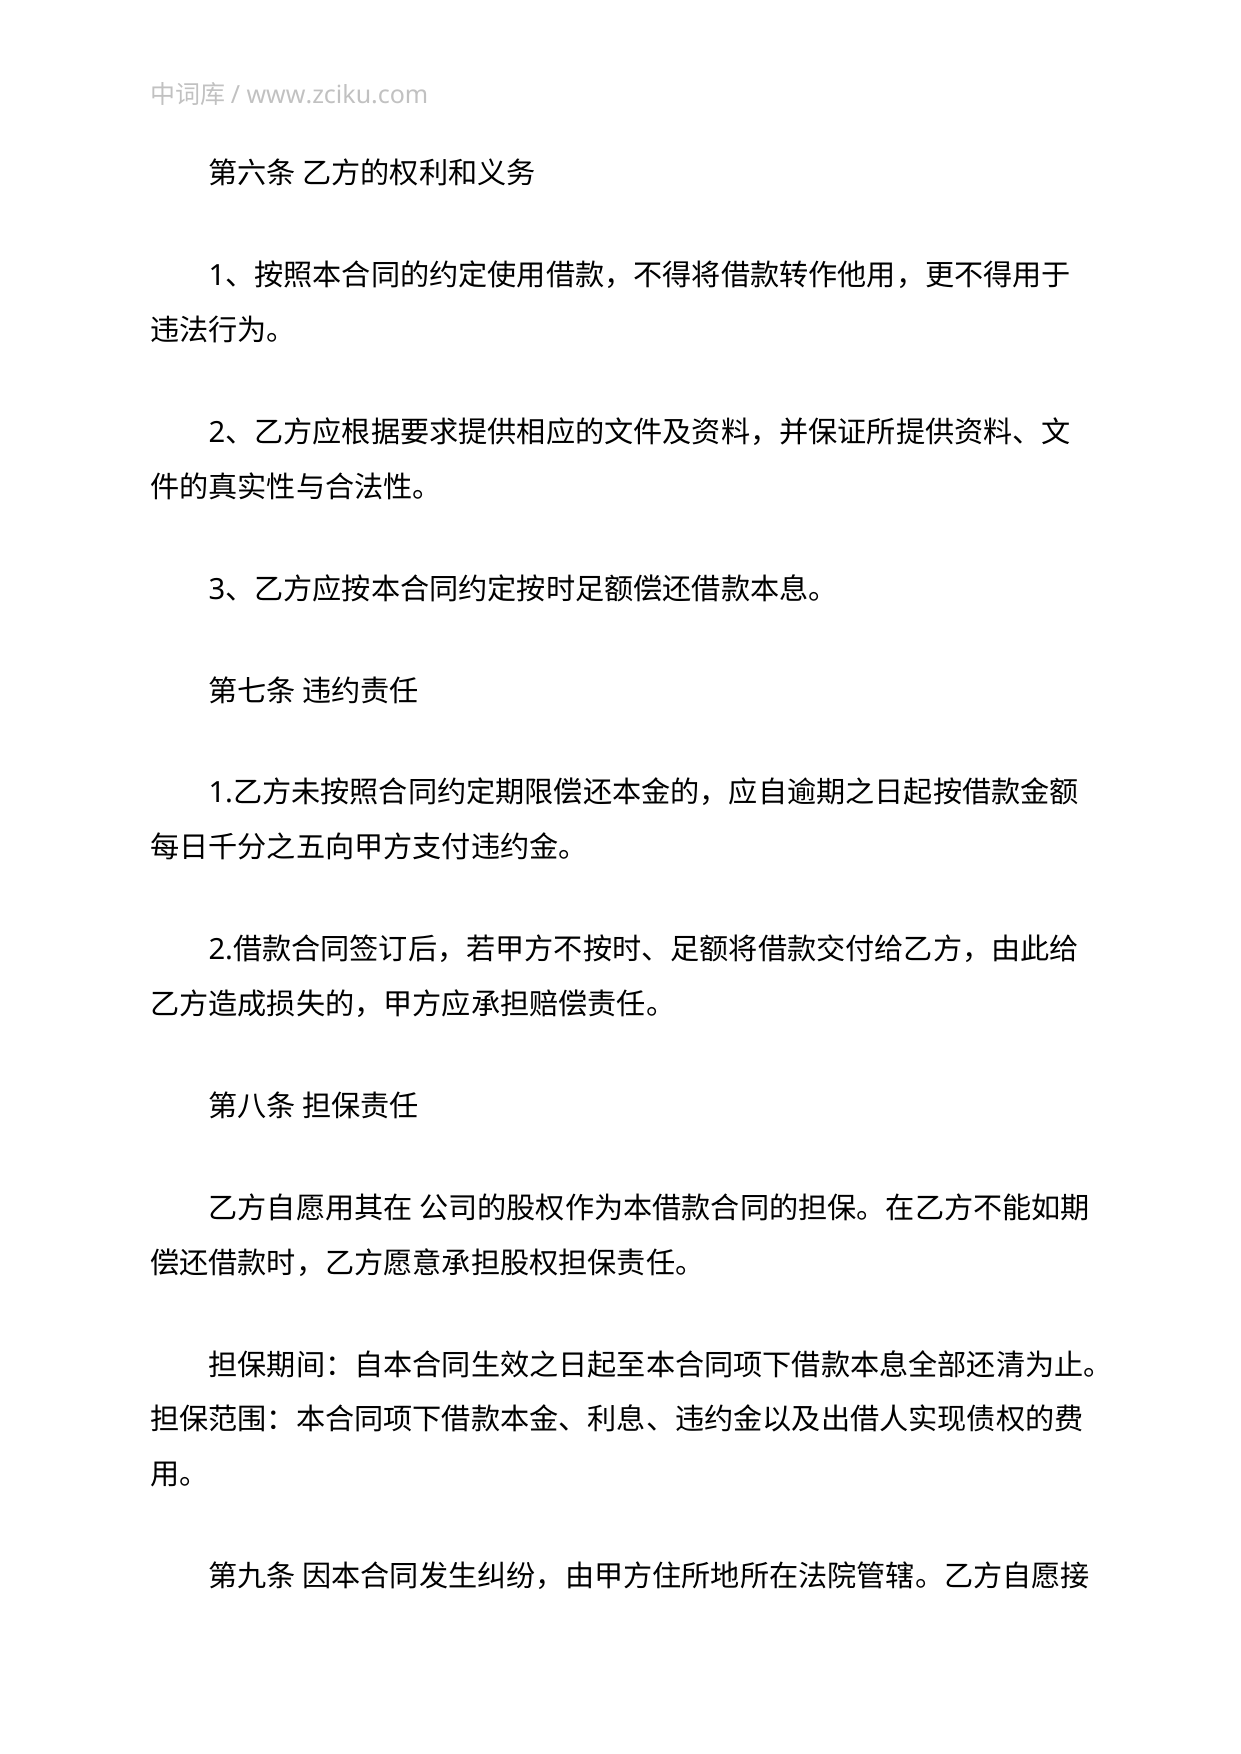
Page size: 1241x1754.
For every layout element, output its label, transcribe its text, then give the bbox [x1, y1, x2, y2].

text 第八条 担保责任 [150, 1083, 1090, 1125]
text 2、乙方应根据要求提供相应的文件及资料，并保证所提供资料、文件的真实性与合法性。 [150, 408, 1090, 506]
text 1、按照本合同的约定使用借款，不得将借款转作他用，更不得用于违法行为。 [150, 252, 1090, 349]
text 第七条 违约责任 [150, 667, 1090, 709]
text 1.乙方未按照合同约定期限偿还本金的，应自逾期之日起按借款金额每日千分之五向甲方支付违约金。 [150, 769, 1090, 866]
text 3、乙方应按本合同约定按时足额偿还借款本息。 [150, 565, 1090, 608]
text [150, 1553, 1090, 1595]
text 担保期间：自本合同生效之日起至本合同项下借款本息全部还清为止。担保范围：本合同项下借款本金、利息、违约金以及出借人实现债权的费用。 [150, 1341, 1090, 1493]
text 乙方自愿用其在 公司的股权作为本借款合同的担保。在乙方不能如期偿还借款时，乙方愿意承担股权担保责任。 [150, 1184, 1090, 1282]
text 第六条 乙方的权利和义务 [150, 150, 1090, 192]
text 2.借款合同签订后，若甲方不按时、足额将借款交付给乙方，由此给乙方造成损失的，甲方应承担赔偿责任。 [150, 926, 1090, 1023]
